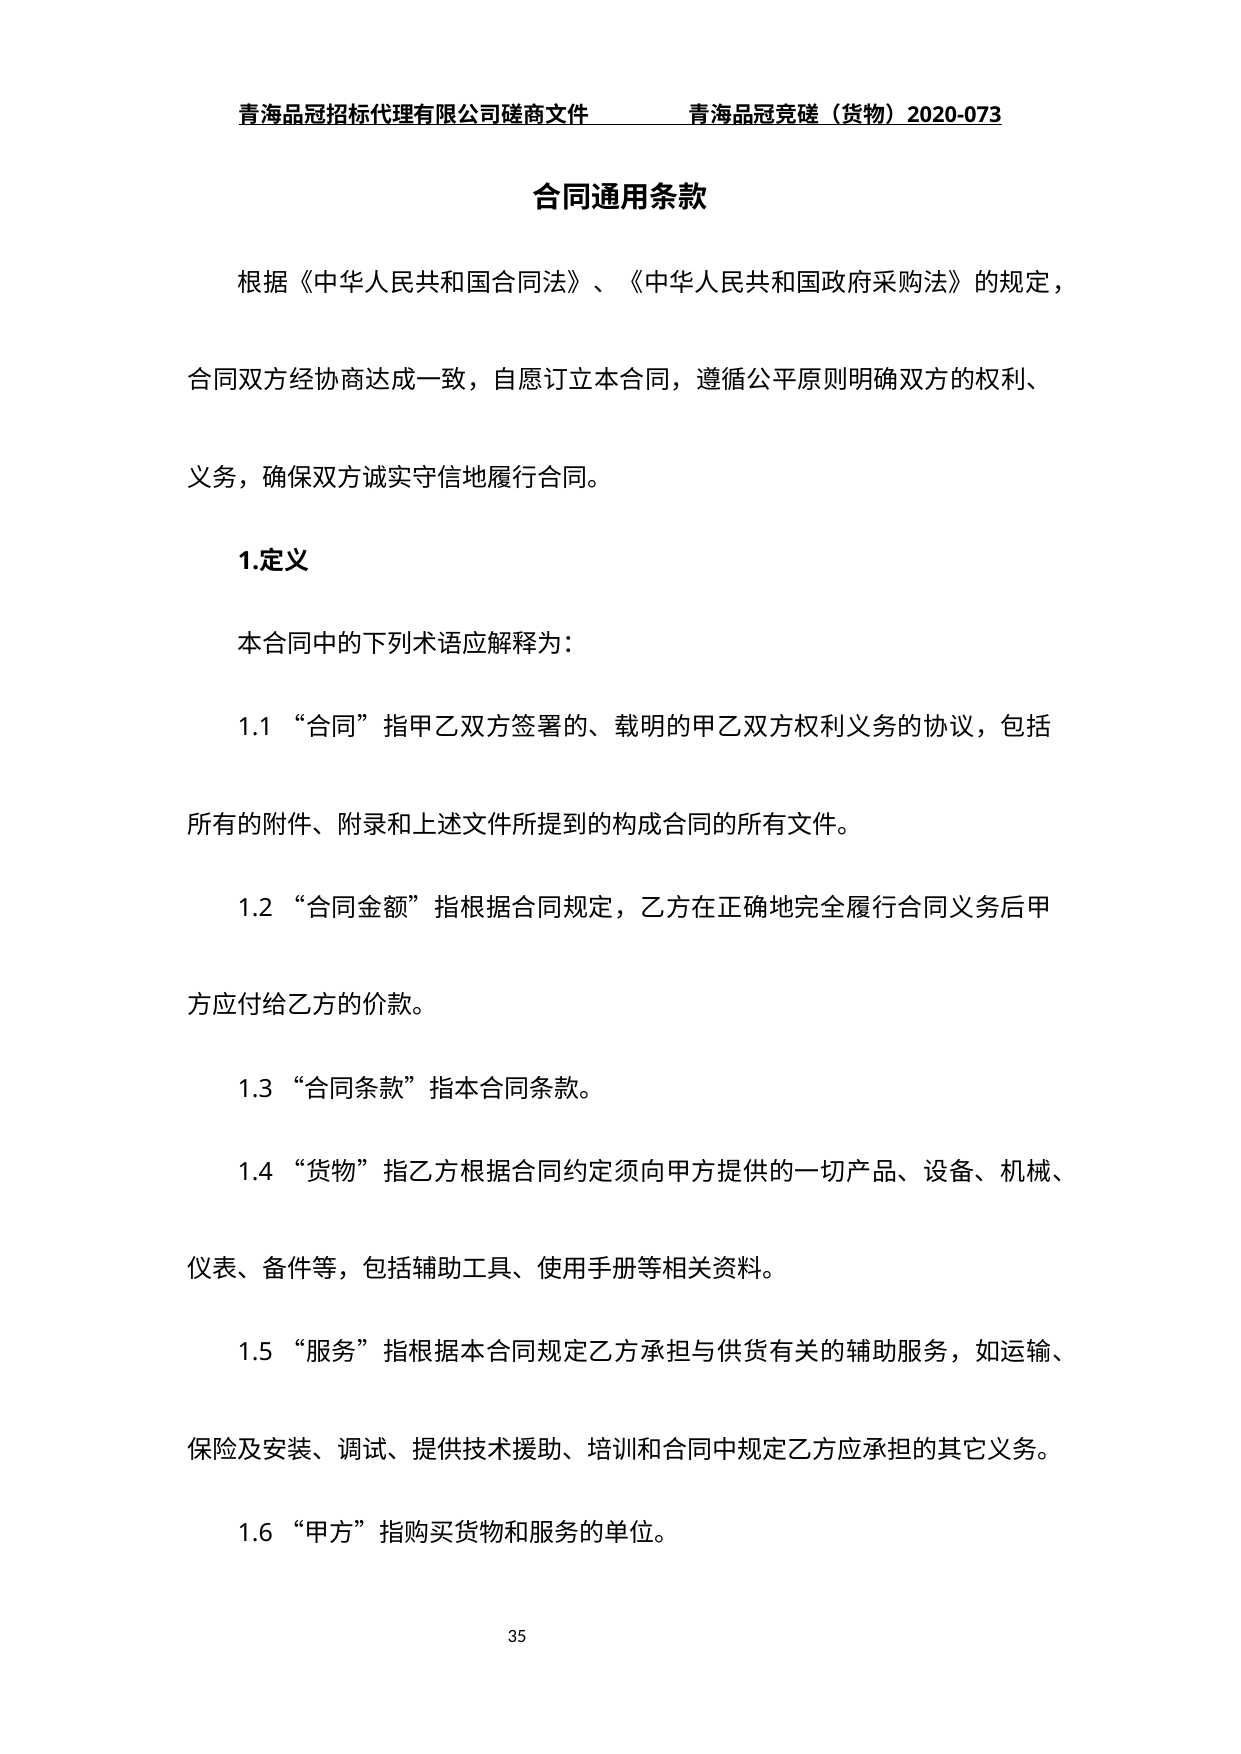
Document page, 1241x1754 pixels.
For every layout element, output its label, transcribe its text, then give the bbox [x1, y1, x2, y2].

text 1.6 “甲方”指购买货物和服务的单位。 [187, 1498, 1053, 1563]
text 1.定义 [187, 526, 1053, 591]
text 1.5 “服务”指根据本合同规定乙方承担与供货有关的辅助服务，如运输、保险及安装、调试、提供技术援助、培训和合同中规定乙方应承担的其它义务。 [187, 1317, 1053, 1480]
text 根据《中华人民共和国合同法》、《中华人民共和国政府采购法》的规定，合同双方经协商达成一致，自愿订立本合同，遵循公平原则明确双方的权利、义务，确保双方诚实守信地履行合同。 [187, 248, 1053, 508]
text 1.2 “合同金额”指根据合同规定，乙方在正确地完全履行合同义务后甲方应付给乙方的价款。 [187, 873, 1053, 1036]
text 合同通用条款 [187, 162, 1053, 227]
text 1.3 “合同条款”指本合同条款。 [187, 1054, 1053, 1119]
text 1.1 “合同”指甲乙双方签署的、载明的甲乙双方权利义务的协议，包括所有的附件、附录和上述文件所提到的构成合同的所有文件。 [187, 692, 1053, 855]
text 本合同中的下列术语应解释为： [187, 609, 1053, 674]
text 1.4 “货物”指乙方根据合同约定须向甲方提供的一切产品、设备、机械、仪表、备件等，包括辅助工具、使用手册等相关资料。 [187, 1137, 1053, 1299]
